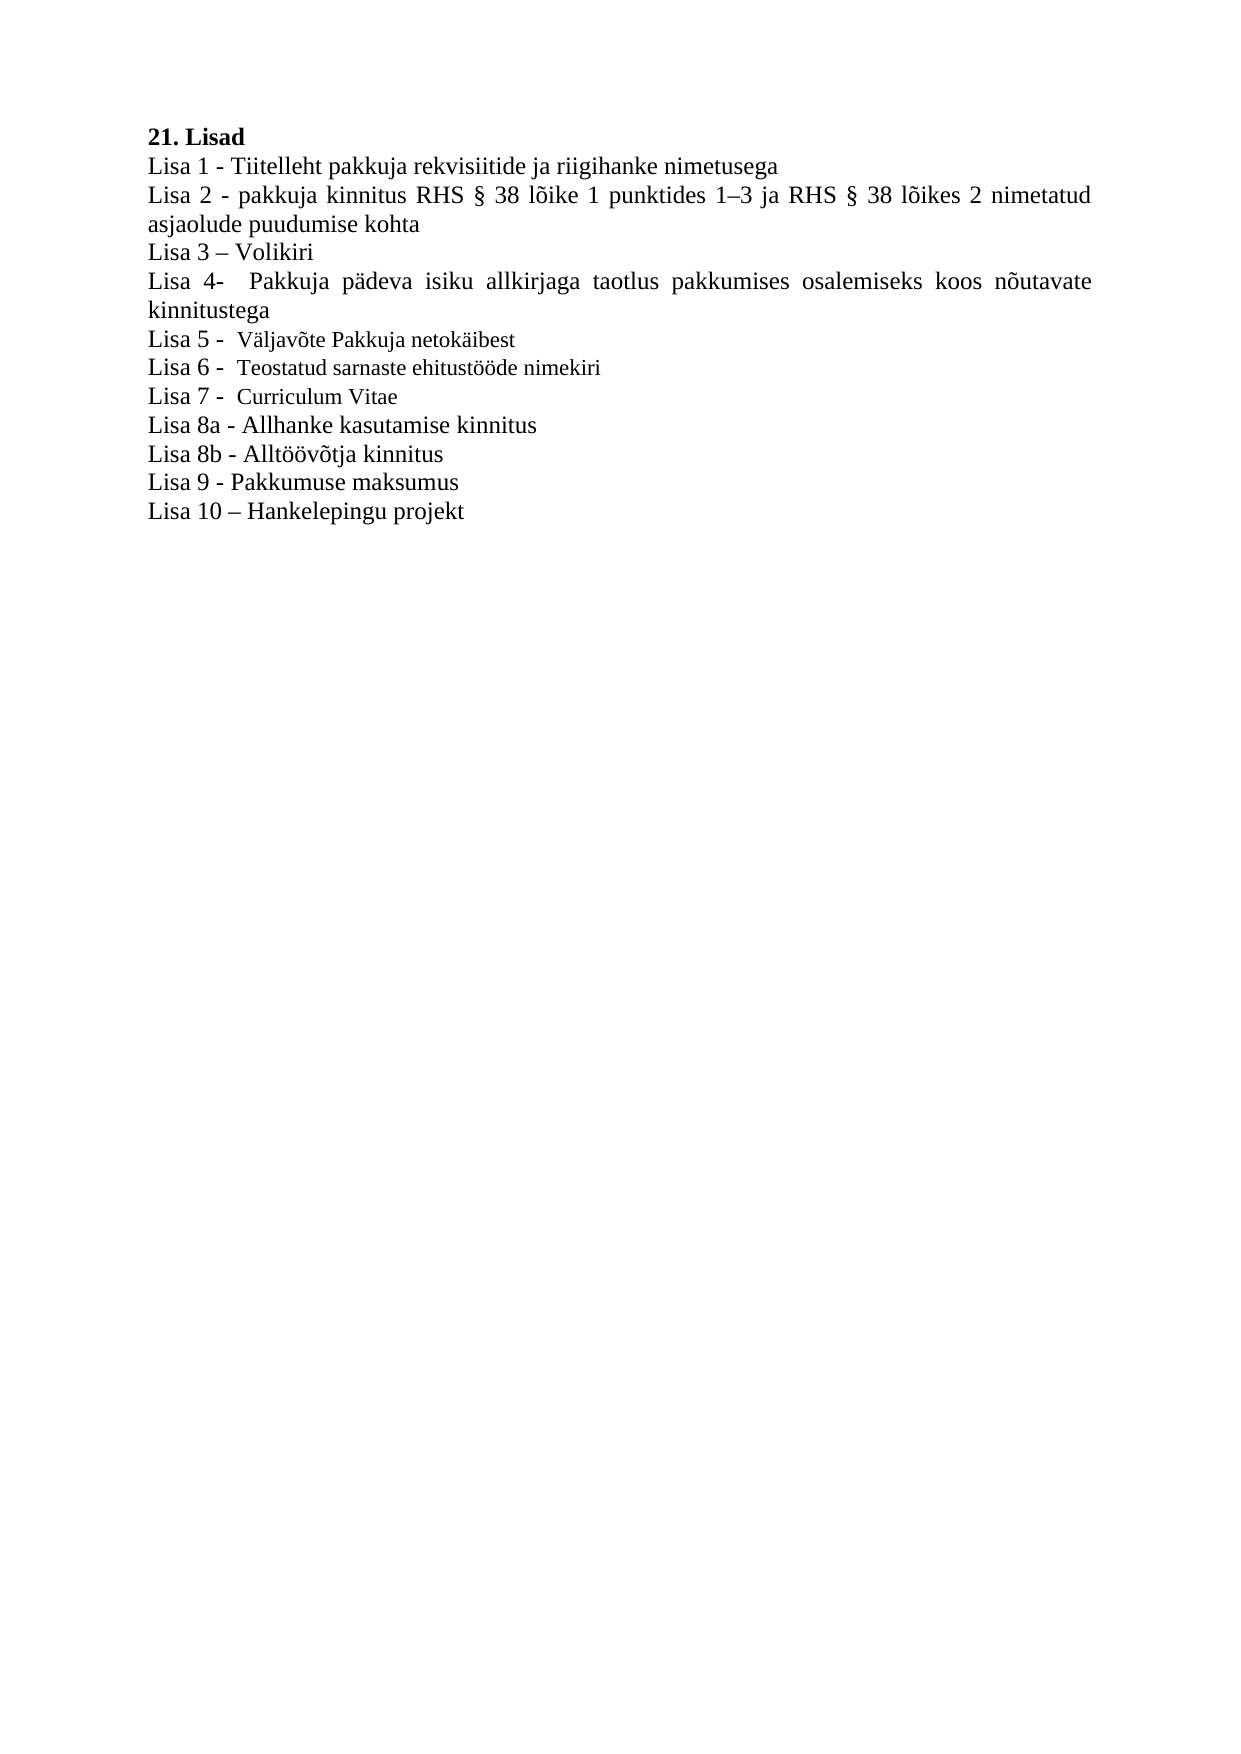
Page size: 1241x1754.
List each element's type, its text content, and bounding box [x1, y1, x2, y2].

text Lisa 9 - Pakkumuse maksumus [148, 467, 1092, 496]
text Lisa 7 - Curriculum Vitae [148, 381, 1092, 410]
text Lisa 8b - Alltöövõtja kinnitus [148, 439, 1092, 467]
text Lisa 10 – Hankelepingu projekt [148, 496, 1092, 525]
text Lisa 6 - Teostatud sarnaste ehitustööde nimekiri [148, 352, 1092, 381]
text Lisa 4- Pakkuja pädeva isiku allkirjaga taotlus pakkumises osalemiseks koos nõutavate kinnitustega [148, 266, 1092, 324]
text Lisa 8a - Allhanke kasutamise kinnitus [148, 410, 1092, 439]
text Lisa 3 – Volikiri [148, 237, 1092, 266]
text Lisa 2 - pakkuja kinnitus RHS § 38 lõike 1 punktides 1–3 ja RHS § 38 lõikes 2 nimetatud asjaolude puudumise kohta [148, 180, 1092, 237]
text 21. Lisad [148, 122, 1071, 151]
text Lisa 5 - Väljavõte Pakkuja netokäibest [148, 324, 1092, 352]
text Lisa 1 - Tiitelleht pakkuja rekvisiitide ja riigihanke nimetusega [148, 151, 1092, 180]
